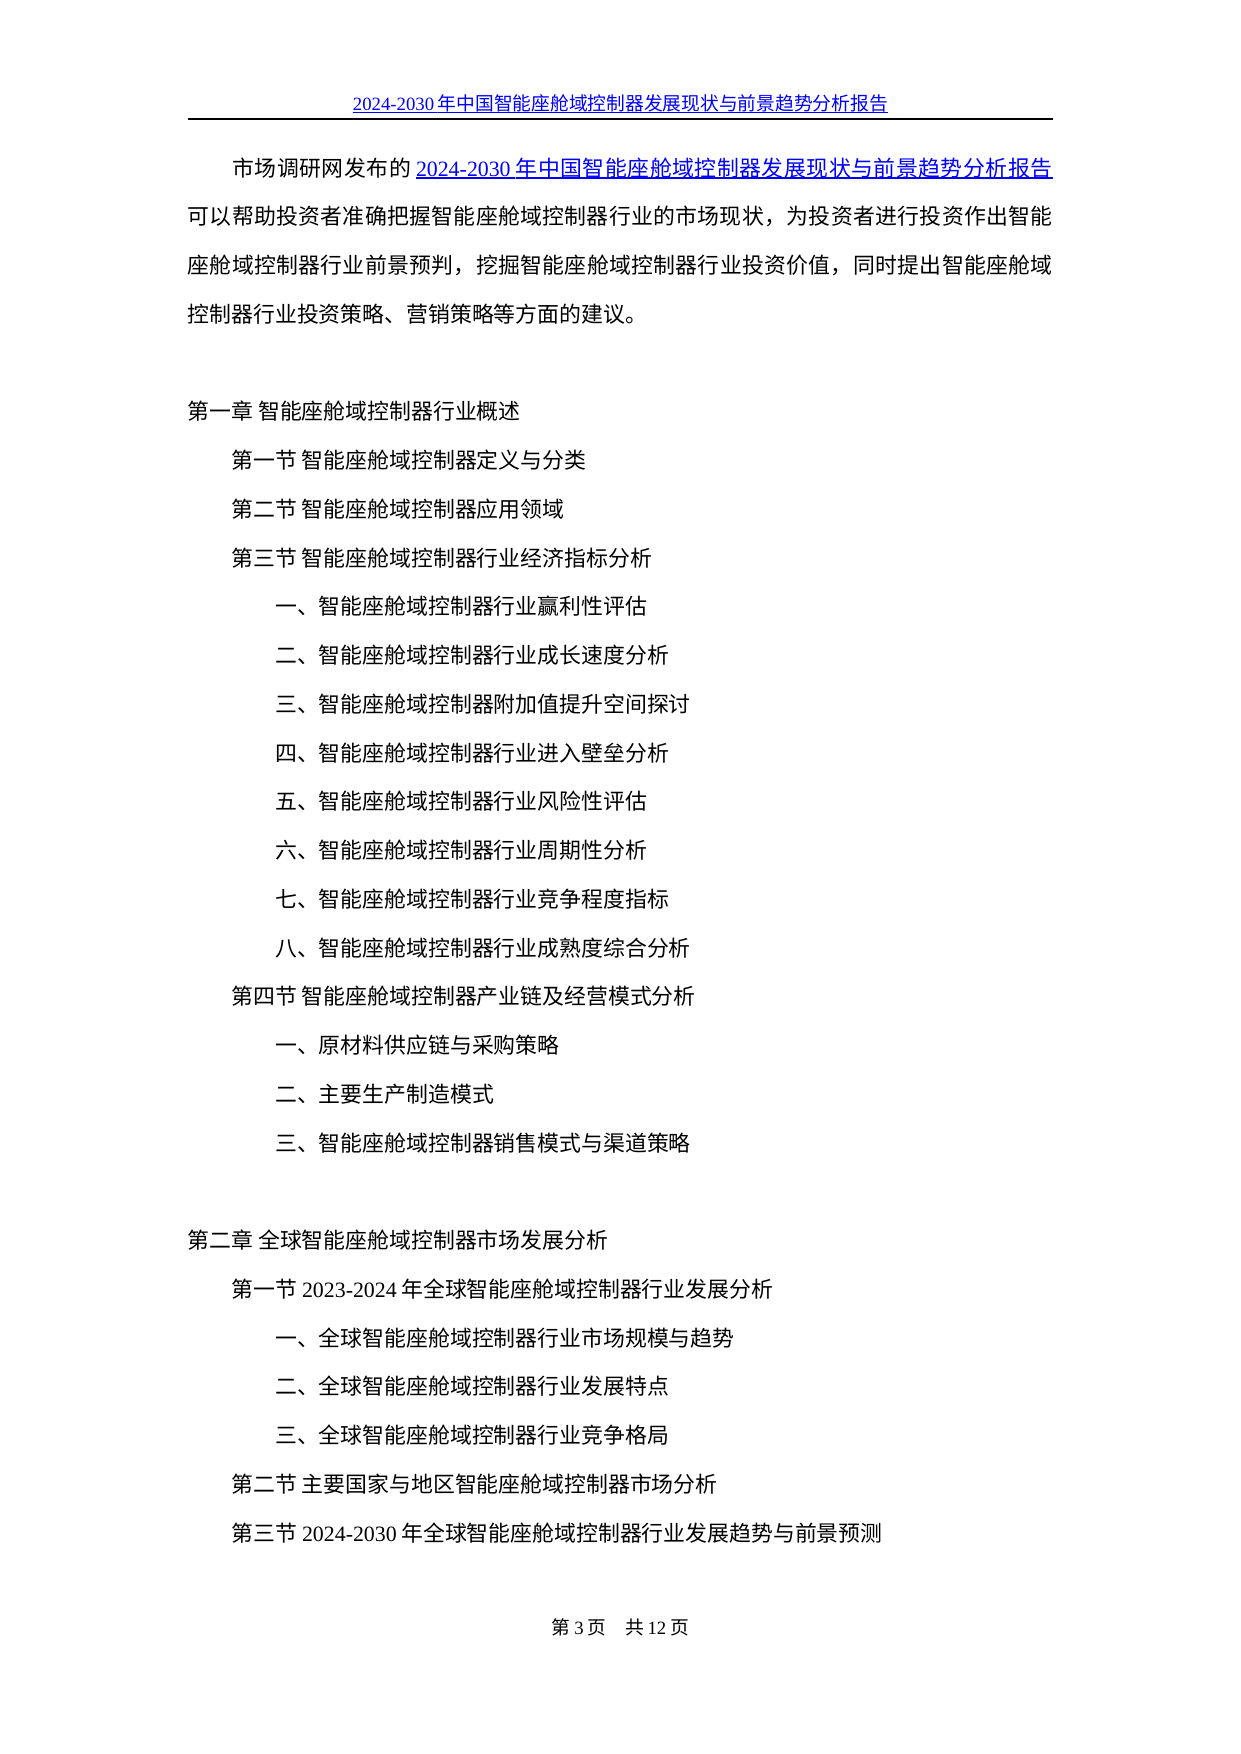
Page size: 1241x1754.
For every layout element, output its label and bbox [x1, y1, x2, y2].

text [187, 150, 1053, 1548]
